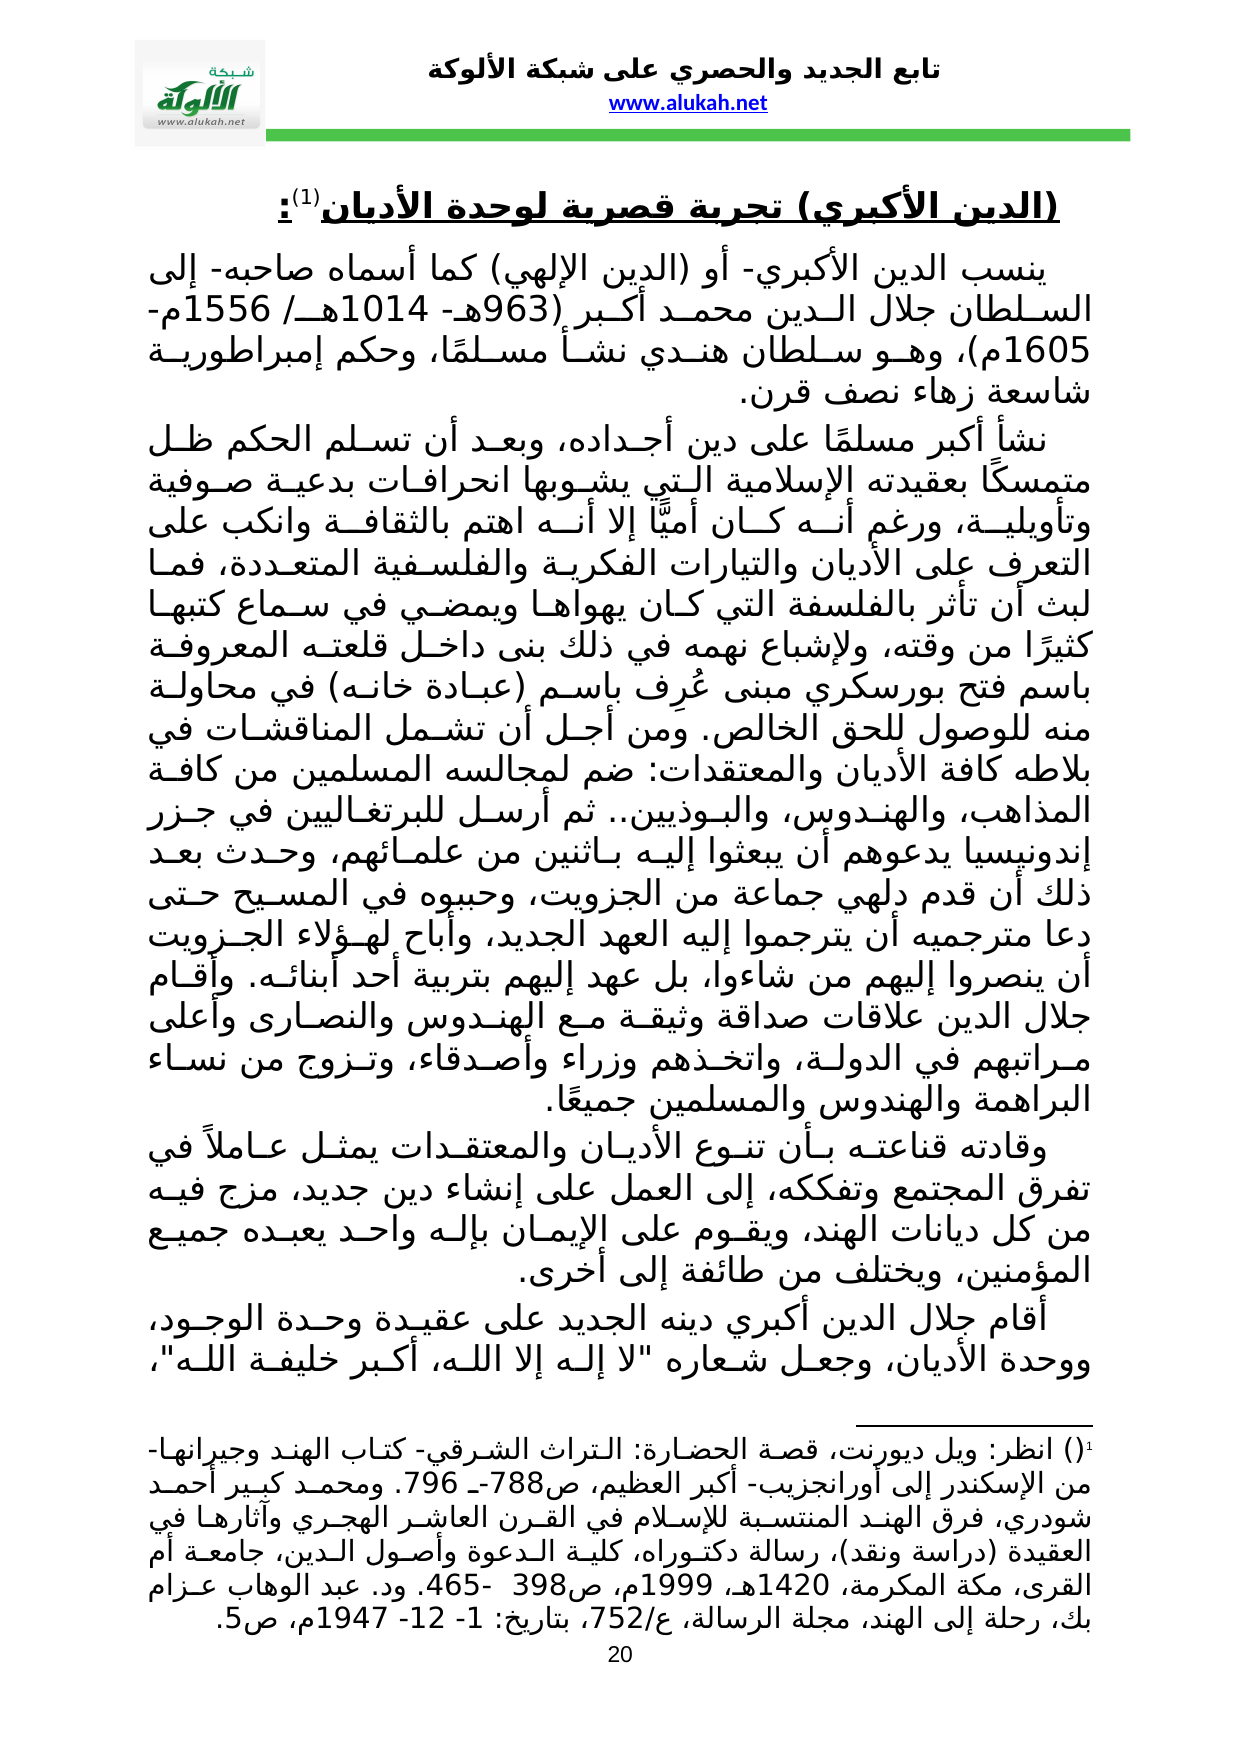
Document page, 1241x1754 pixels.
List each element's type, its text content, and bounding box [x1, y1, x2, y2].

text ينسب الدين الأكبري- أو (الدين الإلهي) كما أسماه صاحبه- إلى السلطان جلال الدين محمد أكبر (963هـ- 1014هـ/ 1556م- 1605م)، وهو سلطان هندي نشأ مسلمًا، وحكم إمبراطورية شاسعة زهاء نصف قرن. [148, 247, 1093, 412]
text وقادته قناعته بأن تنوع الأديان والمعتقدات يمثل عاملاً في تفرق المجتمع وتفككه، إلى العمل على إنشاء دين جديد، مزج فيه من كل ديانات الهند، ويقوم على الإيمان بإله واحد يعبده جميع المؤمنين، ويختلف من طائفة إلى أخرى. [148, 1126, 1093, 1291]
text (الدين الأكبري) تجربة قصرية لوحدة الأديان(): [148, 185, 1089, 226]
text نشأ أكبر مسلمًا على دين أجداده، وبعد أن تسلم الحكم ظل متمسكًا بعقيدته الإسلامية التي يشوبها انحرافات بدعية صوفية وتأويلية، ورغم أنه كان أميًّا إلا أنه اهتم بالثقافة وانكب على التعرف على الأديان والتيارات الفكرية والفلسفية المتعددة، فما لبث أن تأثر بالفلسفة التي كان يهواها ويمضي في سماع كتبها كثيرًا من وقته، ولإشباع نهمه في ذلك بنى داخل قلعته المعروفة باسم فتح بورسكري مبنى عُرِف باسم (عبادة خانه) في محاولة منه للوصول للحق الخالص. ومن أجل أن تشمل المناقشات في بلاطه كافة الأديان والمعتقدات: ضم لمجالسه المسلمين من كافة المذاهب، والهندوس، والبوذيين.. ثم أرسل للبرتغاليين في جزر إندونيسيا يدعوهم أن يبعثوا إليه باثنين من علمائهم، وحدث بعد ذلك أن قدم دلهي جماعة من الجزويت، وحببوه في المسيح حتى دعا مترجميه أن يترجموا إليه العهد الجديد، وأباح لهؤلاء الجزويت أن ينصروا إليهم من شاءوا، بل عهد إليهم بتربية أحد أبنائه. وأقام جلال الدين علاقات صداقة وثيقة مع الهندوس والنصارى وأعلى مراتبهم في الدولة، واتخذهم وزراء وأصدقاء، وتزوج من نساء البراهمة والهندوس والمسلمين جميعًا. [148, 418, 1093, 1120]
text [148, 1297, 1093, 1380]
